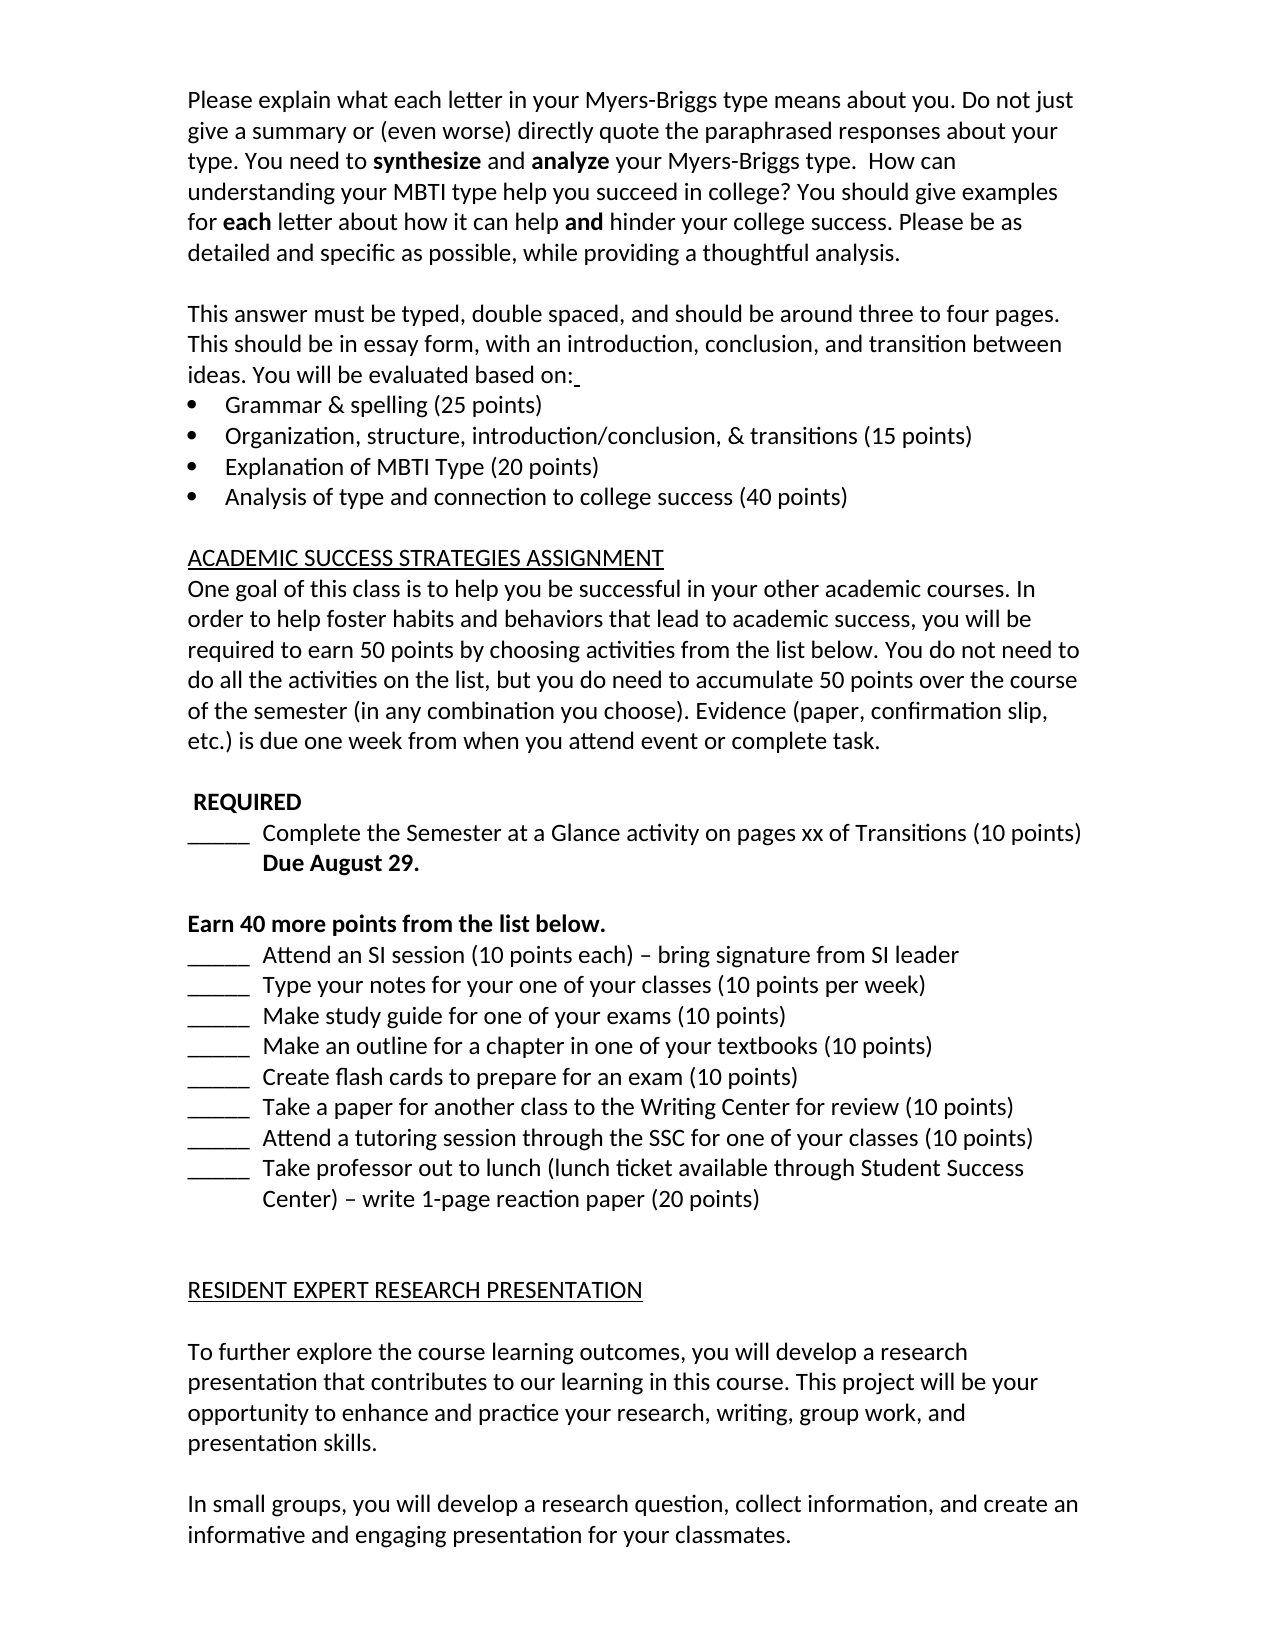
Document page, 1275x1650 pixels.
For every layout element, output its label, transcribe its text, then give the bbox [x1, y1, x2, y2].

list Grammar & spelling (25 points) [187, 389, 1087, 420]
text RESIDENT EXPERT RESEARCH PRESENTATION [187, 1275, 1087, 1305]
text _____ Take professor out to lunch (lunch ticket available through Student Success Center) – write 1-page reaction paper (20 points) [187, 1153, 1087, 1214]
text One goal of this class is to help you be successful in your other academic courses. In order to help foster habits and behaviors that lead to academic success, you will be required to earn 50 points by choosing activities from the list below. You do not need to do all the activities on the list, but you do need to accumulate 50 points over the course of the semester (in any combination you choose). Evidence (paper, confirmation slip, etc.) is due one week from when you attend event or complete task. [187, 573, 1087, 756]
text To further explore the course learning outcomes, you will develop a research presentation that contributes to our learning in this course. This project will be your opportunity to enhance and practice your research, writing, group work, and presentation skills. [187, 1305, 1087, 1458]
text _____ Create flash cards to prepare for an exam (10 points) [187, 1061, 1087, 1092]
text _____ Complete the Semester at a Glance activity on pages xx of Transitions (10 points) Due August 29. [187, 817, 1087, 878]
text In small groups, you will develop a research question, collect information, and create an informative and engaging presentation for your classmates. [187, 1488, 1087, 1549]
text REQUIRED [187, 786, 1087, 817]
text Please explain what each letter in your Myers-Briggs type means about you. Do not just give a summary or (even worse) directly quote the paraphrased responses about your type. You need to synthesize and analyze your Myers-Briggs type. How can understanding your MBTI type help you succeed in college? You should give examples for each letter about how it can help and hinder your college success. Please be as detailed and specific as possible, while providing a thoughtful analysis. [187, 84, 1087, 267]
text _____ Attend a tutoring session through the SSC for one of your classes (10 points) [187, 1122, 1087, 1153]
text _____ Type your notes for your one of your classes (10 points per week) [187, 969, 1087, 1000]
list Analysis of type and connection to college success (40 points) [187, 481, 1087, 512]
text _____ Make an outline for a chapter in one of your textbooks (10 points) [187, 1031, 1087, 1061]
list Organization, structure, introduction/conclusion, & transitions (15 points) [187, 420, 1087, 451]
text This answer must be typed, double spaced, and should be around three to four pages. This should be in essay form, with an introduction, conclusion, and transition between ideas. You will be evaluated based on: [187, 298, 1087, 389]
text _____ Make study guide for one of your exams (10 points) [187, 1000, 1087, 1031]
text _____ Take a paper for another class to the Writing Center for review (10 points) [187, 1092, 1087, 1122]
list Explanation of MBTI Type (20 points) [187, 451, 1087, 481]
text Academic Success Strategies Assignment [187, 542, 1087, 573]
text Earn 40 more points from the list below. [187, 908, 1087, 939]
text _____ Attend an SI session (10 points each) – bring signature from SI leader [187, 939, 1087, 969]
